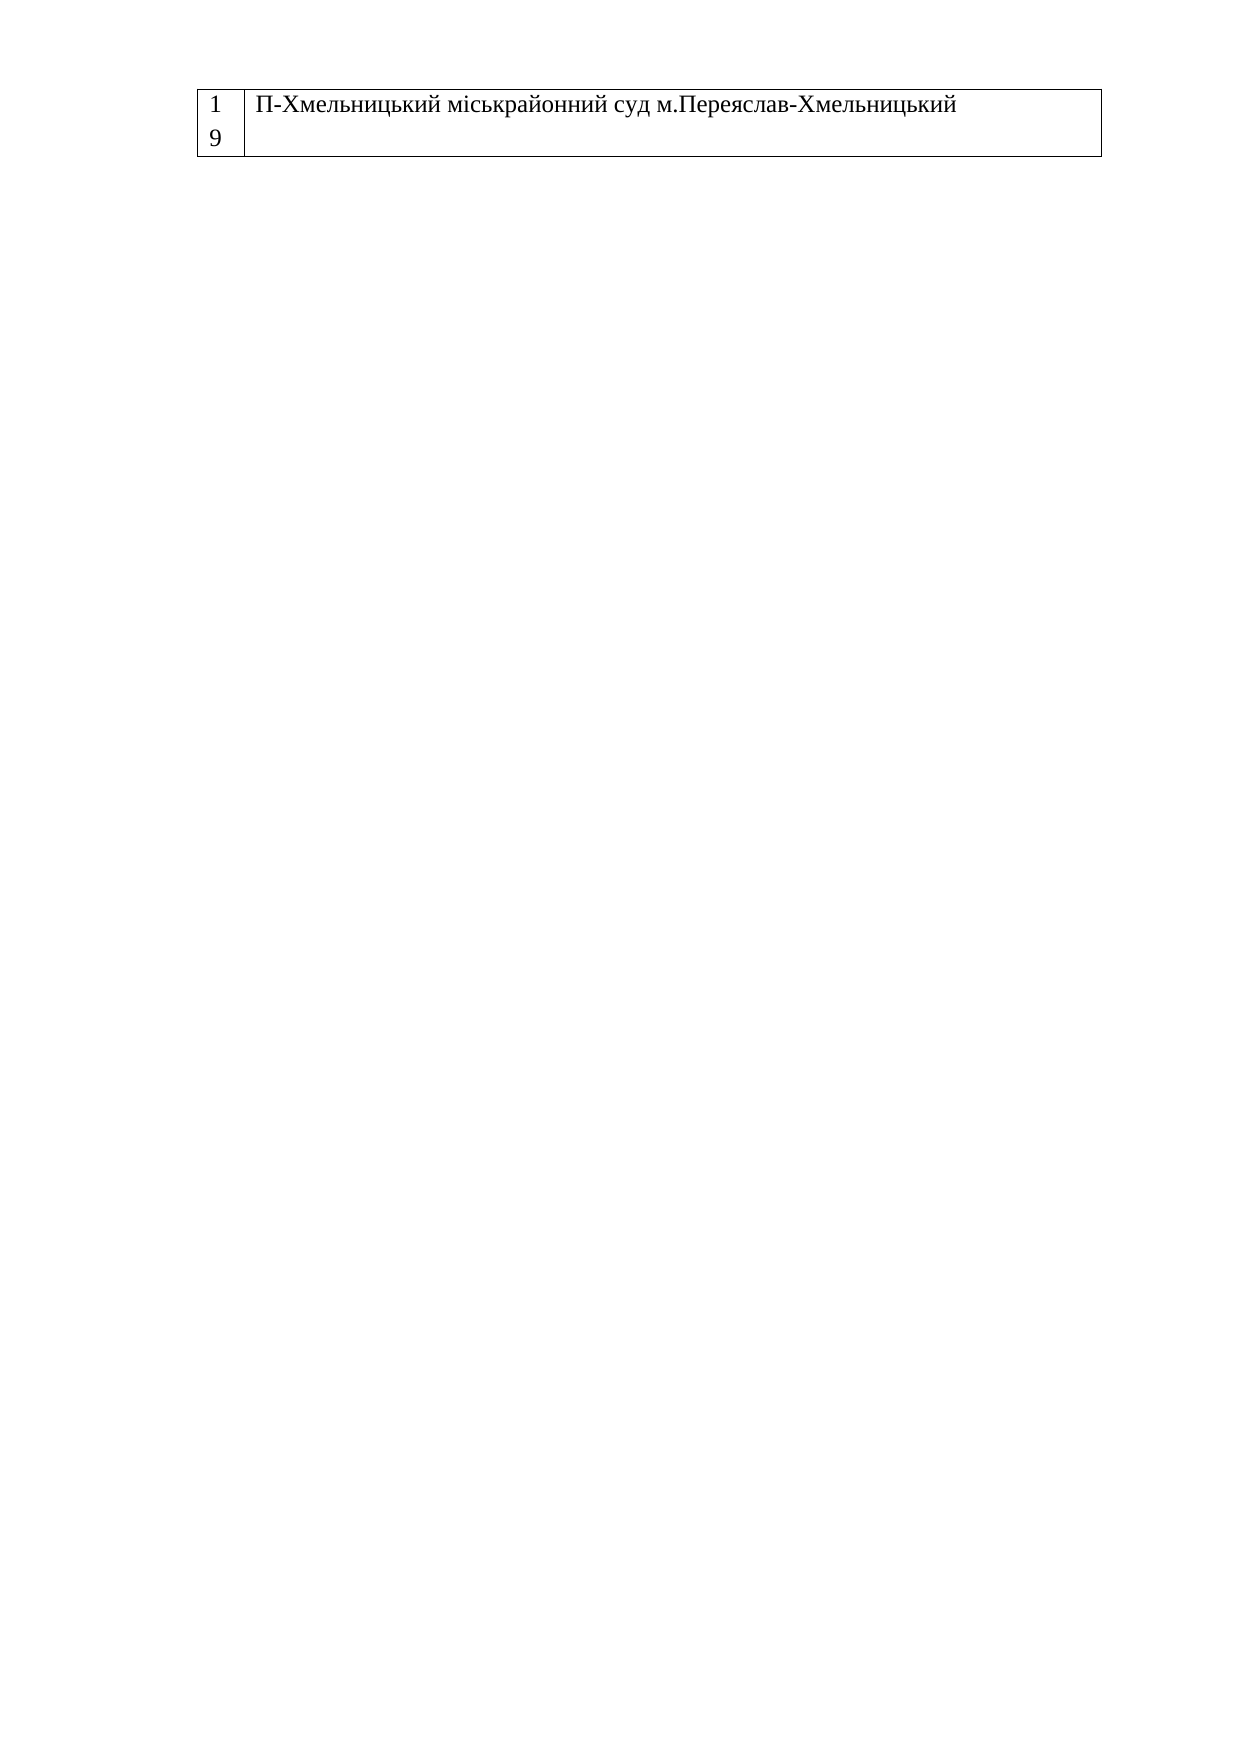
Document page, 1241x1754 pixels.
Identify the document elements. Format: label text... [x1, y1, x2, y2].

table_cell П-Хмельницький міськрайонний суд м.Переяслав-Хмельницький [245, 90, 1101, 156]
table_cell 19 [198, 90, 244, 156]
